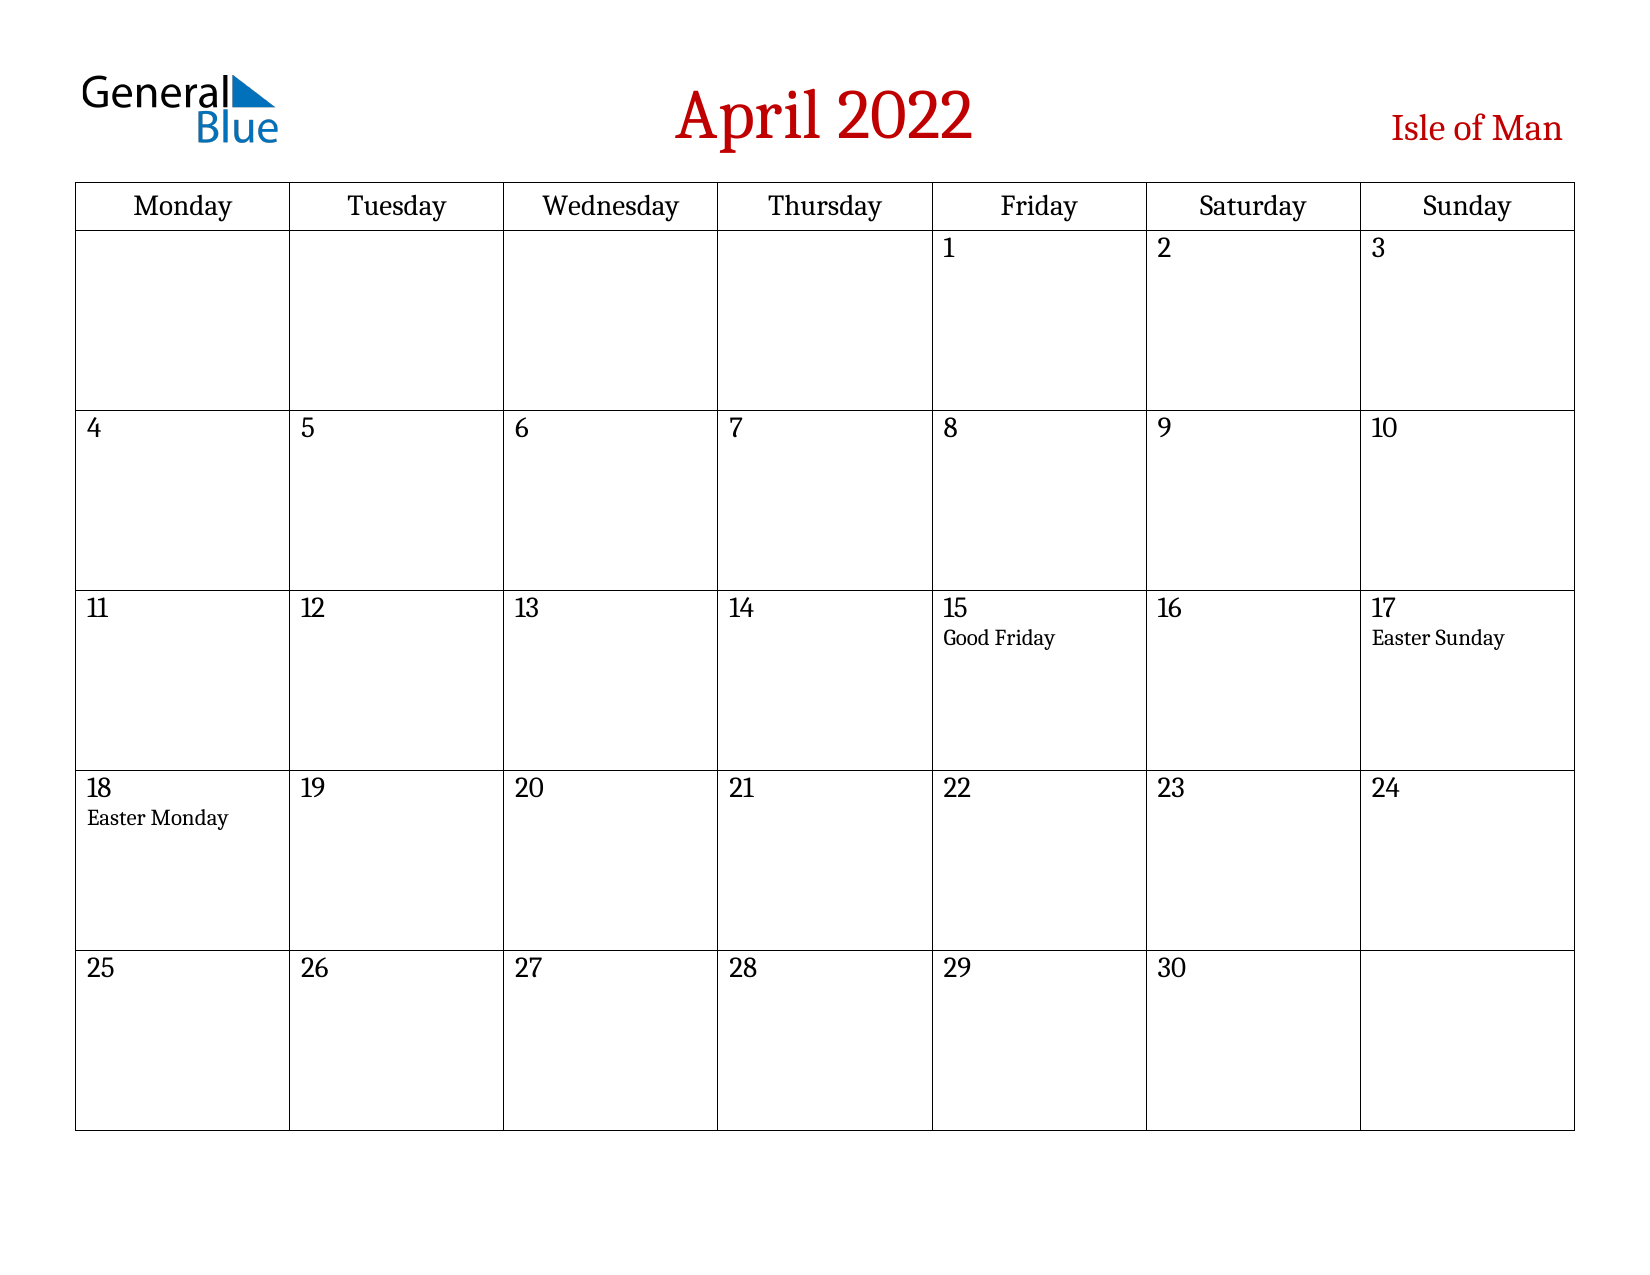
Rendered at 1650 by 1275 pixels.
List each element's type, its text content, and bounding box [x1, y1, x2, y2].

table_cell [933, 445, 1146, 590]
table_cell 26 [290, 951, 503, 985]
table_cell 25 [76, 951, 289, 985]
table_cell [76, 625, 289, 770]
table_cell 15 [933, 591, 1146, 625]
table_cell Sunday [1361, 183, 1574, 230]
table_cell Easter Sunday [1361, 625, 1574, 770]
table_cell [1147, 625, 1360, 770]
table_cell 2 [1147, 231, 1360, 264]
table_cell 24 [1361, 771, 1574, 805]
table_cell [290, 445, 503, 590]
table_cell [504, 231, 717, 264]
table_cell [1147, 985, 1360, 1130]
table_cell 14 [718, 591, 932, 625]
table_cell [933, 985, 1146, 1130]
table_cell [718, 805, 932, 950]
table_cell 21 [718, 771, 932, 805]
table_cell [76, 231, 289, 264]
table_cell 4 [76, 411, 289, 444]
table_cell 16 [1147, 591, 1360, 625]
table_cell Saturday [1147, 183, 1360, 230]
table_cell 12 [290, 591, 503, 625]
table_cell 13 [504, 591, 717, 625]
table_cell Tuesday [290, 183, 503, 230]
table_cell [504, 445, 717, 590]
table_cell [76, 265, 289, 410]
table_cell [290, 265, 503, 410]
table_cell 9 [1147, 411, 1360, 444]
table_cell [504, 265, 717, 410]
table_cell [76, 985, 289, 1130]
table_cell Wednesday [504, 183, 717, 230]
table_cell [290, 231, 503, 264]
table_cell 8 [933, 411, 1146, 444]
table_cell [290, 625, 503, 770]
table_cell [1361, 805, 1574, 950]
picture [82, 75, 278, 143]
table_cell [290, 805, 503, 950]
table_cell [504, 805, 717, 950]
table_cell 19 [290, 771, 503, 805]
table_cell [718, 265, 932, 410]
table_cell 18 [76, 771, 289, 805]
table_cell [76, 445, 289, 590]
table_cell Good Friday [933, 625, 1146, 770]
table_header [76, 75, 503, 182]
table_cell 22 [933, 771, 1146, 805]
table_cell 11 [76, 591, 289, 625]
table_cell [1147, 445, 1360, 590]
table_cell Easter Monday [76, 805, 289, 950]
table_cell [933, 805, 1146, 950]
table_cell 10 [1361, 411, 1574, 444]
table_cell 5 [290, 411, 503, 444]
table_cell 23 [1147, 771, 1360, 805]
table_cell [718, 625, 932, 770]
table_cell Monday [76, 183, 289, 230]
table_cell [1361, 445, 1574, 590]
table_cell 1 [933, 231, 1146, 264]
table_cell Friday [933, 183, 1146, 230]
table_cell 3 [1361, 231, 1574, 264]
table_cell [1361, 265, 1574, 410]
table_cell [718, 231, 932, 264]
table_cell 20 [504, 771, 717, 805]
table_cell [718, 985, 932, 1130]
table_header April 2022 [504, 75, 1146, 182]
table_cell [1361, 951, 1574, 985]
table_cell [504, 625, 717, 770]
table_cell 27 [504, 951, 717, 985]
table_cell 6 [504, 411, 717, 444]
table_cell [718, 445, 932, 590]
table_cell [1147, 805, 1360, 950]
table_cell 7 [718, 411, 932, 444]
table_cell [933, 265, 1146, 410]
table_cell 28 [718, 951, 932, 985]
table_cell 29 [933, 951, 1146, 985]
table_cell 30 [1147, 951, 1360, 985]
table_cell Thursday [718, 183, 932, 230]
table_cell [504, 985, 717, 1130]
table_cell [1147, 265, 1360, 410]
table_cell 17 [1361, 591, 1574, 625]
table_cell [290, 985, 503, 1130]
table_header Isle of Man [1146, 75, 1574, 182]
table_cell [1361, 985, 1574, 1130]
